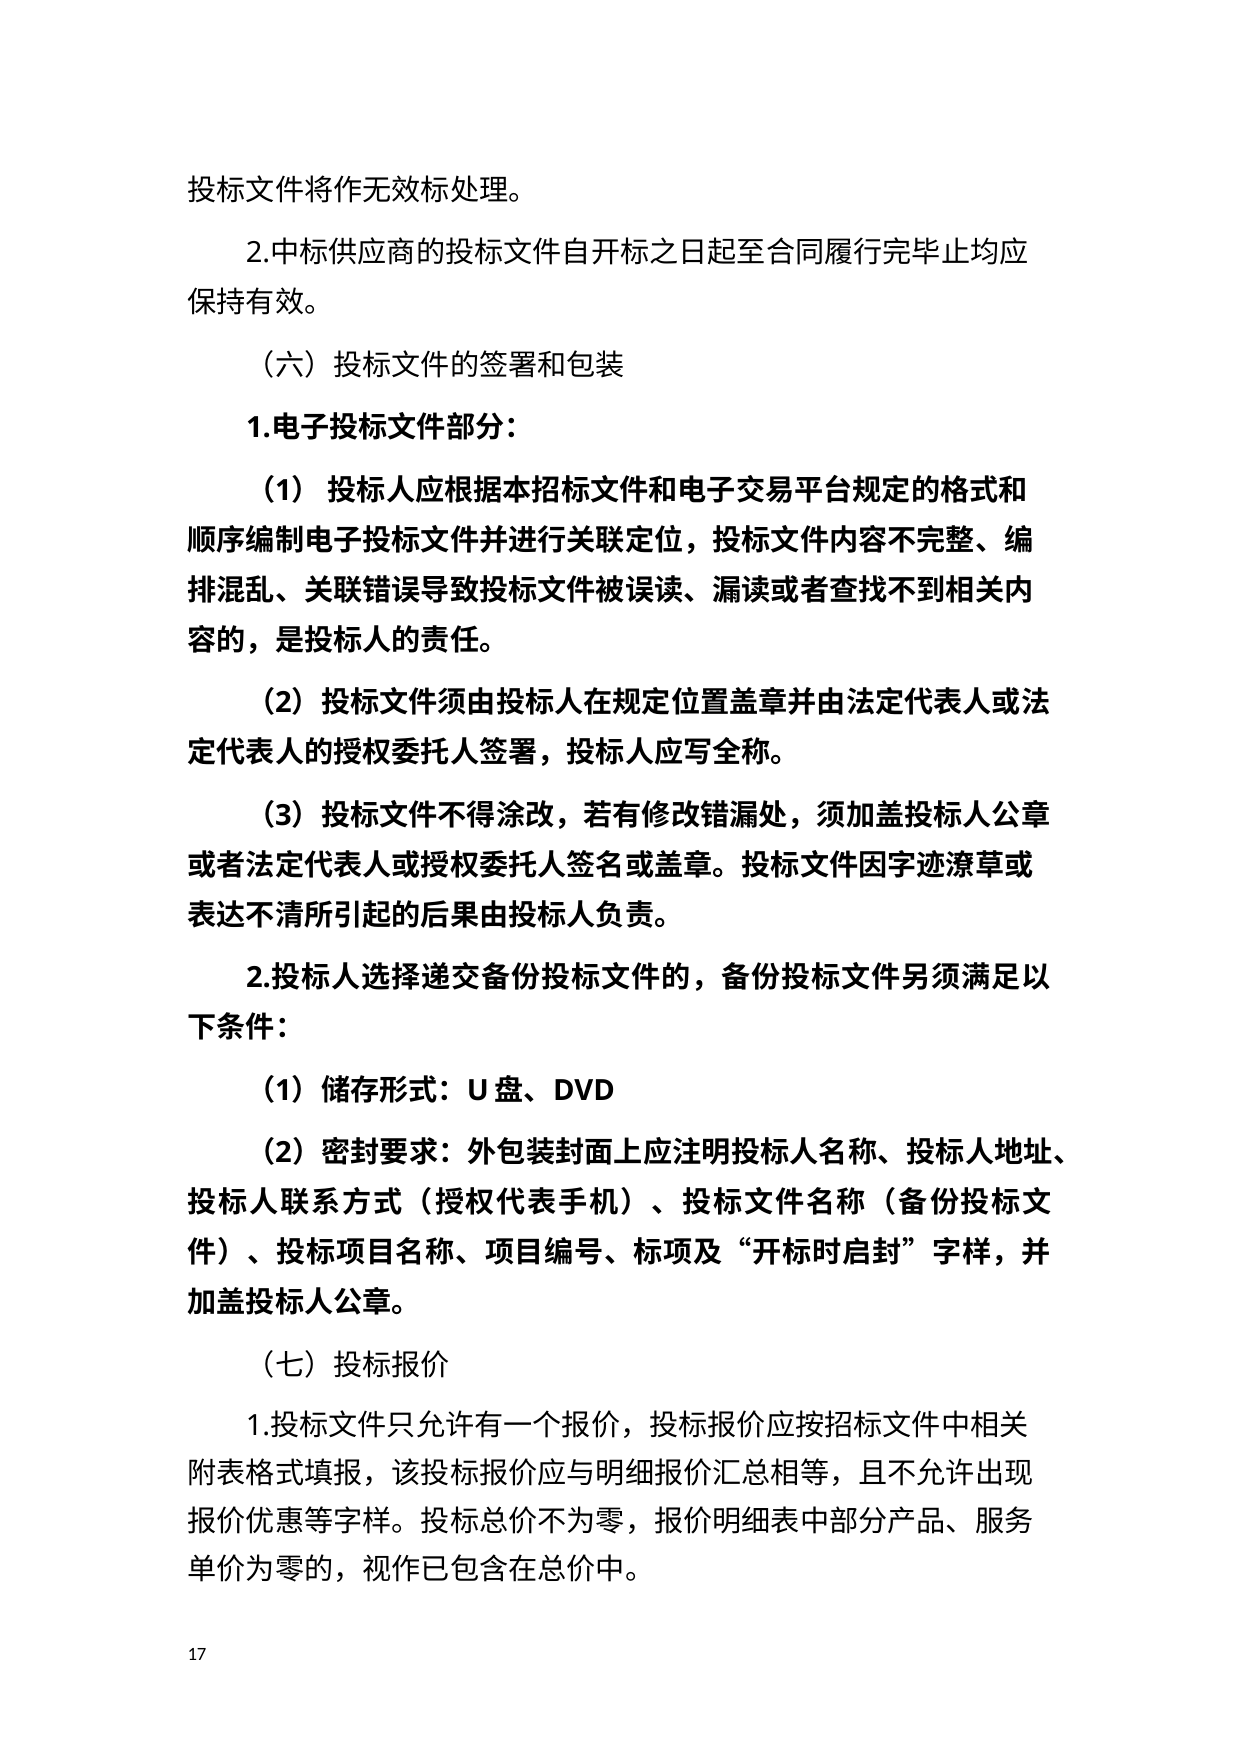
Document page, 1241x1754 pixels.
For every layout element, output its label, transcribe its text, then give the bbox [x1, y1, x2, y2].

text （1）储存形式：U盘、DVD [187, 1060, 1053, 1110]
text （2）投标文件须由投标人在规定位置盖章并由法定代表人或法定代表人的授权委托人签署，投标人应写全称。 [187, 672, 1053, 772]
text 1.电子投标文件部分： [187, 397, 1053, 447]
text （2）密封要求：外包装封面上应注明投标人名称、投标人地址、投标人联系方式（授权代表手机）、投标文件名称（备份投标文件）、投标项目名称、项目编号、标项及“开标时启封”字样，并加盖投标人公章。 [187, 1122, 1053, 1322]
text 2.投标人选择递交备份投标文件的，备份投标文件另须满足以下条件： [187, 947, 1053, 1047]
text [187, 160, 1053, 210]
text （3）投标文件不得涂改，若有修改错漏处，须加盖投标人公章或者法定代表人或授权委托人签名或盖章。投标文件因字迹潦草或表达不清所引起的后果由投标人负责。 [187, 785, 1053, 935]
text （1） 投标人应根据本招标文件和电子交易平台规定的格式和顺序编制电子投标文件并进行关联定位，投标文件内容不完整、编排混乱、关联错误导致投标文件被误读、漏读或者查找不到相关内容的，是投标人的责任。 [187, 460, 1053, 660]
text 1.投标文件只允许有一个报价，投标报价应按招标文件中相关附表格式填报，该投标报价应与明细报价汇总相等，且不允许出现报价优惠等字样。投标总价不为零，报价明细表中部分产品、服务单价为零的，视作已包含在总价中。 [187, 1397, 1053, 1589]
text 2.中标供应商的投标文件自开标之日起至合同履行完毕止均应保持有效。 [187, 222, 1053, 322]
text （七）投标报价 [187, 1335, 1053, 1385]
text （六）投标文件的签署和包装 [187, 335, 1053, 385]
